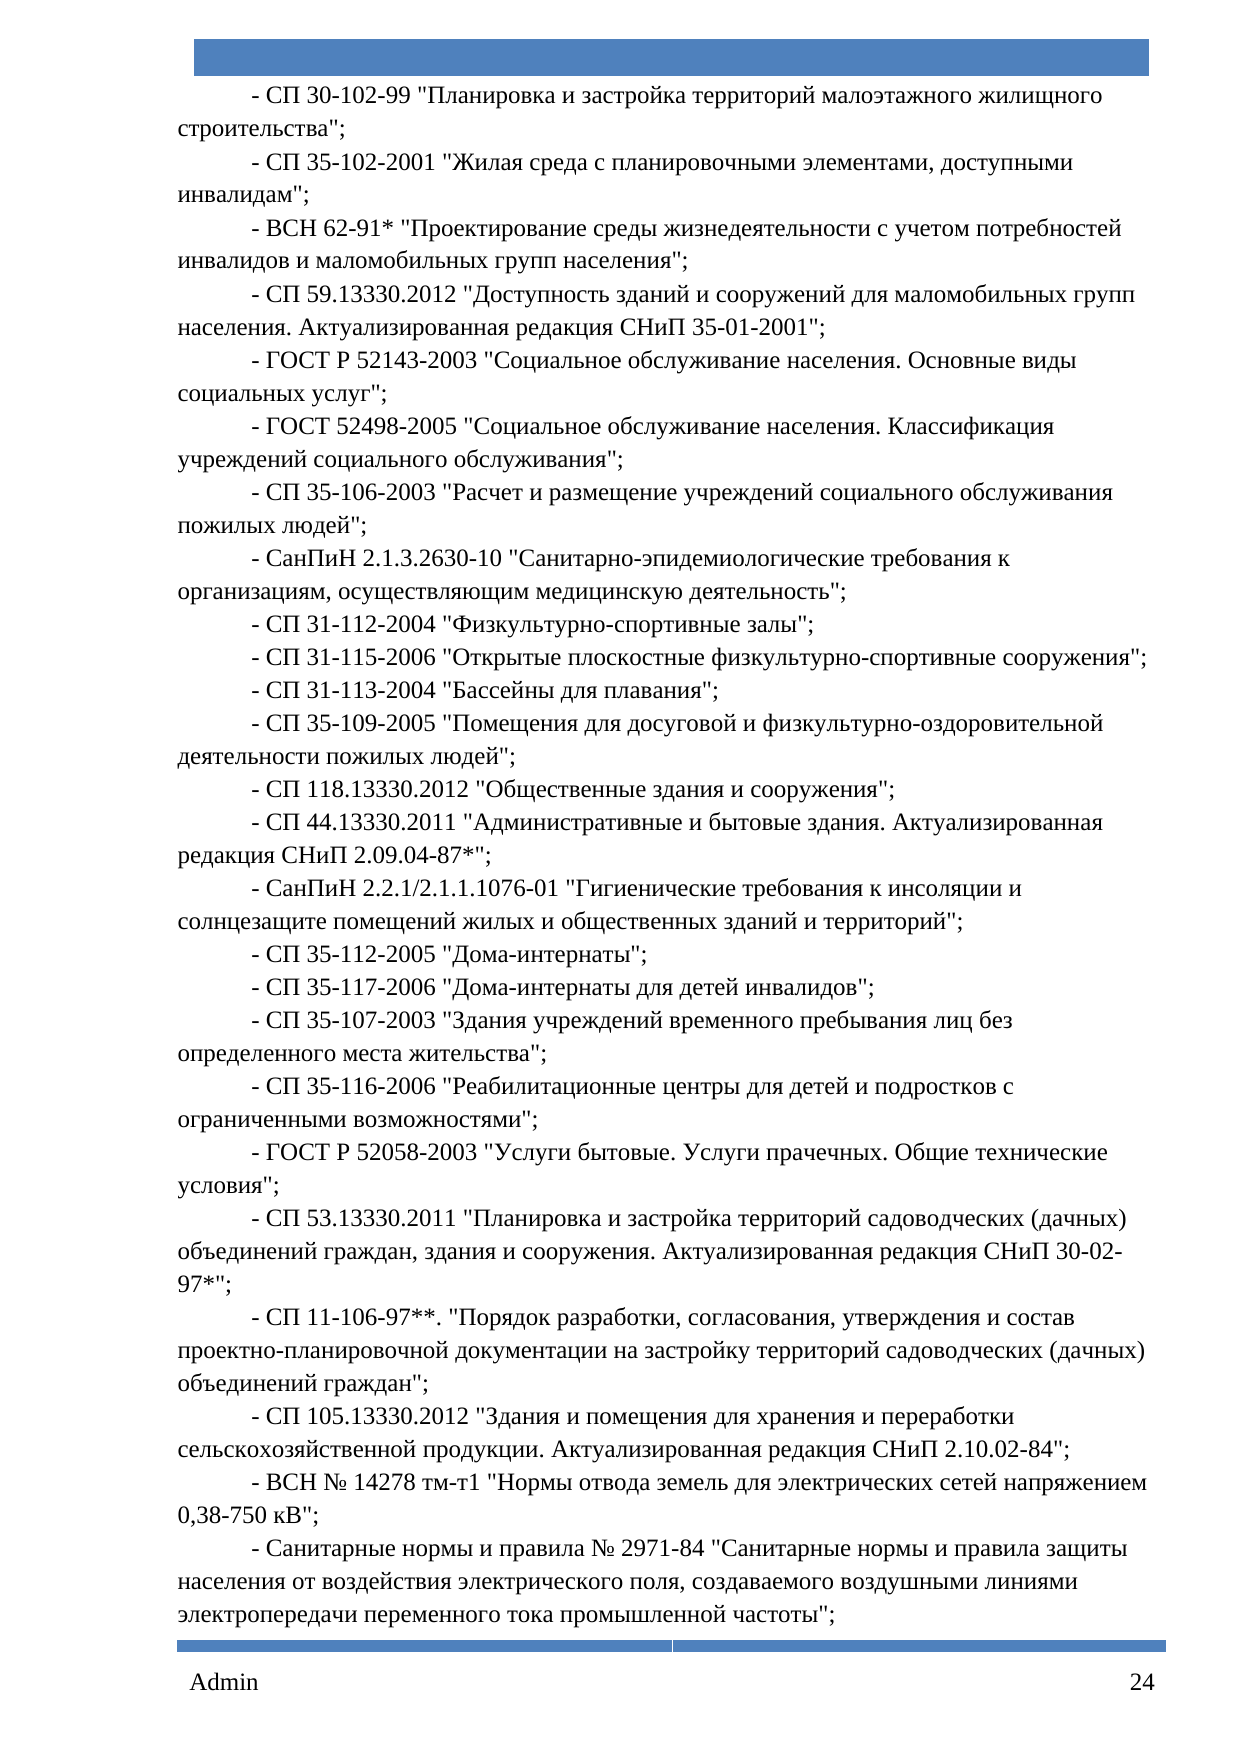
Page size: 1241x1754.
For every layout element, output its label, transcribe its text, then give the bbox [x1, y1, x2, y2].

text - СП 35-117-2006 "Дома-интернаты для детей инвалидов"; [177, 972, 1166, 1001]
text - СП 105.13330.2012 "Здания и помещения для хранения и переработки сельскохозяйственной продукции. Актуализированная редакция СНиП 2.10.02-84"; [177, 1401, 1166, 1463]
text - СП 35-107-2003 "Здания учреждений временного пребывания лиц без определенного места жительства"; [177, 1005, 1166, 1067]
text - СанПиН 2.2.1/2.1.1.1076-01 "Гигиенические требования к инсоляции и солнцезащите помещений жилых и общественных зданий и территорий"; [177, 873, 1166, 935]
text - СП 31-113-2004 "Бассейны для плавания"; [177, 675, 1166, 704]
text - СП 11-106-97**. "Порядок разработки, согласования, утверждения и состав проектно-планировочной документации на застройку территорий садоводческих (дачных) объединений граждан"; [177, 1302, 1166, 1397]
text - ГОСТ Р 52143-2003 "Социальное обслуживание населения. Основные виды социальных услуг"; [177, 345, 1166, 406]
text - СП 59.13330.2012 "Доступность зданий и сооружений для маломобильных групп населения. Актуализированная редакция СНиП 35-01-2001"; [177, 279, 1166, 340]
text - СП 35-112-2005 "Дома-интернаты"; [177, 939, 1166, 968]
text - СП 35-106-2003 "Расчет и размещение учреждений социального обслуживания пожилых людей"; [177, 477, 1166, 538]
text - Санитарные нормы и правила № 2971-84 "Санитарные нормы и правила защиты населения от воздействия электрического поля, создаваемого воздушными линиями электропередачи переменного тока промышленной частоты"; [177, 1533, 1166, 1628]
text - СП 30-102-99 "Планировка и застройка территорий малоэтажного жилищного строительства"; [177, 44, 1166, 142]
text - ГОСТ 52498-2005 "Социальное обслуживание населения. Классификация учреждений социального обслуживания"; [177, 411, 1166, 472]
text - СП 53.13330.2011 "Планировка и застройка территорий садоводческих (дачных) объединений граждан, здания и сооружения. Актуализированная редакция СНиП 30-02-97*"; [177, 1203, 1166, 1298]
text - СП 35-109-2005 "Помещения для досуговой и физкультурно-оздоровительной деятельности пожилых людей"; [177, 708, 1166, 770]
text - ГОСТ Р 52058-2003 "Услуги бытовые. Услуги прачечных. Общие технические условия"; [177, 1137, 1166, 1199]
text - СП 31-112-2004 "Физкультурно-спортивные залы"; [177, 609, 1166, 638]
text - СП 31-115-2006 "Открытые плоскостные физкультурно-спортивные сооружения"; [177, 642, 1166, 671]
text - ВСН № 14278 тм-т1 "Нормы отвода земель для электрических сетей напряжением 0,38-750 кВ"; [177, 1467, 1166, 1529]
text - СанПиН 2.1.3.2630-10 "Санитарно-эпидемиологические требования к организациям, осуществляющим медицинскую деятельность"; [177, 543, 1166, 604]
text - СП 35-116-2006 "Реабилитационные центры для детей и подростков с ограниченными возможностями"; [177, 1071, 1166, 1133]
text - СП 118.13330.2012 "Общественные здания и сооружения"; [177, 774, 1166, 803]
text - СП 35-102-2001 "Жилая среда с планировочными элементами, доступными инвалидам"; [177, 147, 1166, 208]
text - ВСН 62-91* "Проектирование среды жизнедеятельности с учетом потребностей инвалидов и маломобильных групп населения"; [177, 213, 1166, 274]
text - СП 44.13330.2011 "Административные и бытовые здания. Актуализированная редакция СНиП 2.09.04-87*"; [177, 807, 1166, 869]
